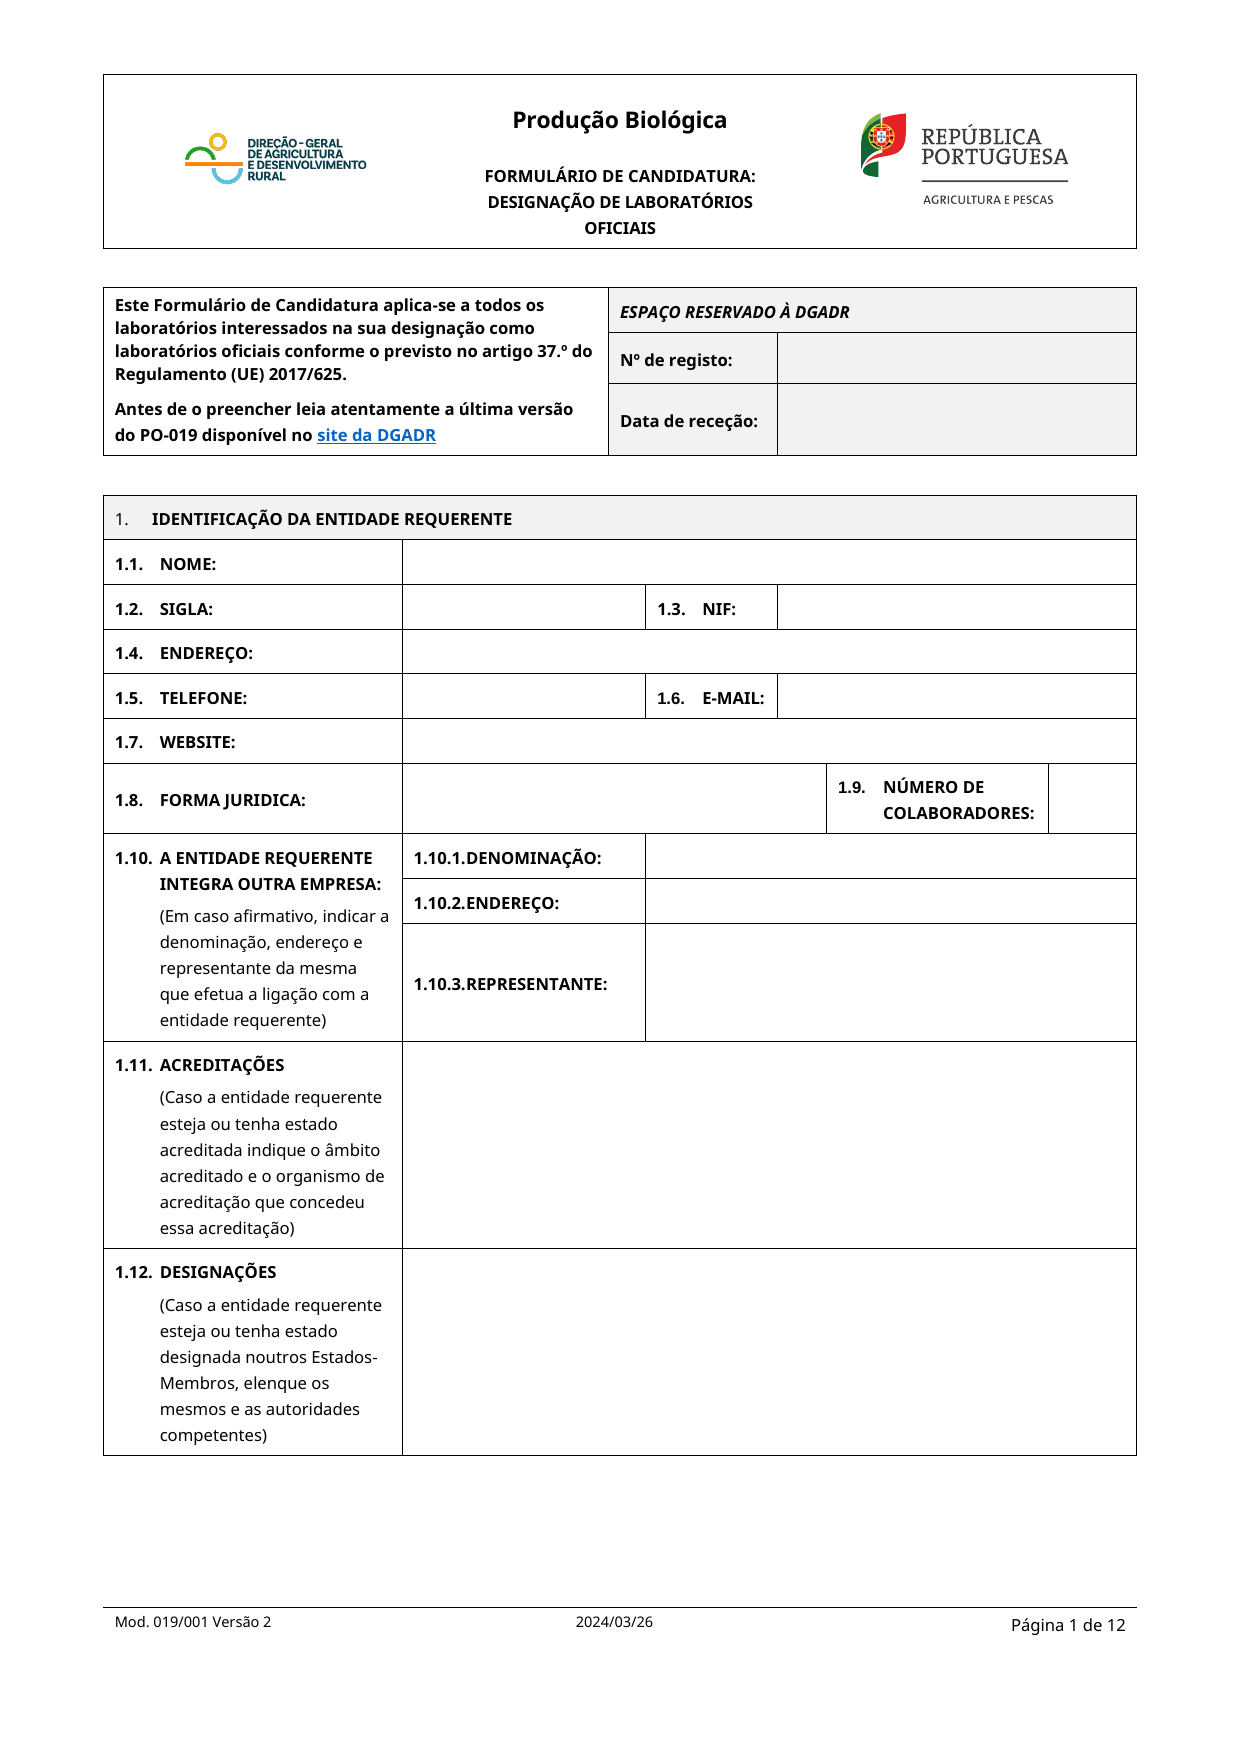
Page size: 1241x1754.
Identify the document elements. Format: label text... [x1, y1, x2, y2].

table_cell [646, 924, 1136, 1041]
table_cell website: [104, 719, 402, 763]
table_cell Forma juridica: [104, 764, 402, 833]
table_cell [778, 585, 1136, 628]
table_cell [778, 384, 1136, 455]
table_cell Representante: [403, 924, 645, 1041]
table_cell [646, 834, 1136, 878]
table_cell A entidade requerente integra OUTRA empresa: (Em caso afirmativo, indicar a denominação, endereço e representante da mesma que efetua a ligação com a entidade requerente) [104, 834, 402, 1041]
table_cell [778, 674, 1136, 718]
table_cell [403, 585, 645, 628]
table_cell [646, 879, 1136, 923]
table_header Este Formulário de Candidatura aplica-se a todos os laboratórios interessados na sua designação como laboratórios oficiais conforme o previsto no artigo 37.º do Regulamento (UE) 2017/625. Antes de o preencher leia atentamente a última versão do PO-019 disponível no site da DGADR [104, 288, 608, 455]
table_cell NIF: [646, 585, 777, 628]
table_cell e-mail: [646, 674, 777, 718]
table_cell DESIGNAÇÕES (Caso a entidade requerente esteja ou tenha estado designada noutros Estados-Membros, elenque os mesmos e as autoridades competentes) [104, 1249, 402, 1455]
table_cell Telefone: [104, 674, 402, 718]
table_cell Endereço: [403, 879, 645, 923]
picture [861, 113, 1068, 204]
table_cell [778, 333, 1136, 383]
table_cell Denominação: [403, 834, 645, 878]
table_header Identificação da Entidade requerente [104, 496, 1136, 539]
table_cell ACREDITAÇÕES (Caso a entidade requerente esteja ou tenha estado acreditada indique o âmbito acreditado e o organismo de acreditação que concedeu essa acreditação) [104, 1042, 402, 1248]
table_header ESPAÇO RESERVADO À DGADR [609, 288, 1136, 332]
table_cell Data de receção: [609, 384, 777, 455]
table_cell [403, 1249, 1136, 1455]
picture [172, 85, 379, 232]
table_cell Nº de registo: [609, 333, 777, 383]
table_cell [1049, 764, 1136, 833]
table_cell sigla: [104, 585, 402, 628]
table_cell endereço: [104, 630, 402, 673]
table_cell Nome: [104, 540, 402, 584]
table_cell [403, 764, 826, 833]
table_cell [403, 540, 1136, 584]
table_cell [403, 719, 1136, 763]
table_cell [403, 630, 1136, 673]
table_cell Número de colaboradores: [827, 764, 1048, 833]
table_cell [403, 1042, 1136, 1248]
table_cell [403, 674, 645, 718]
